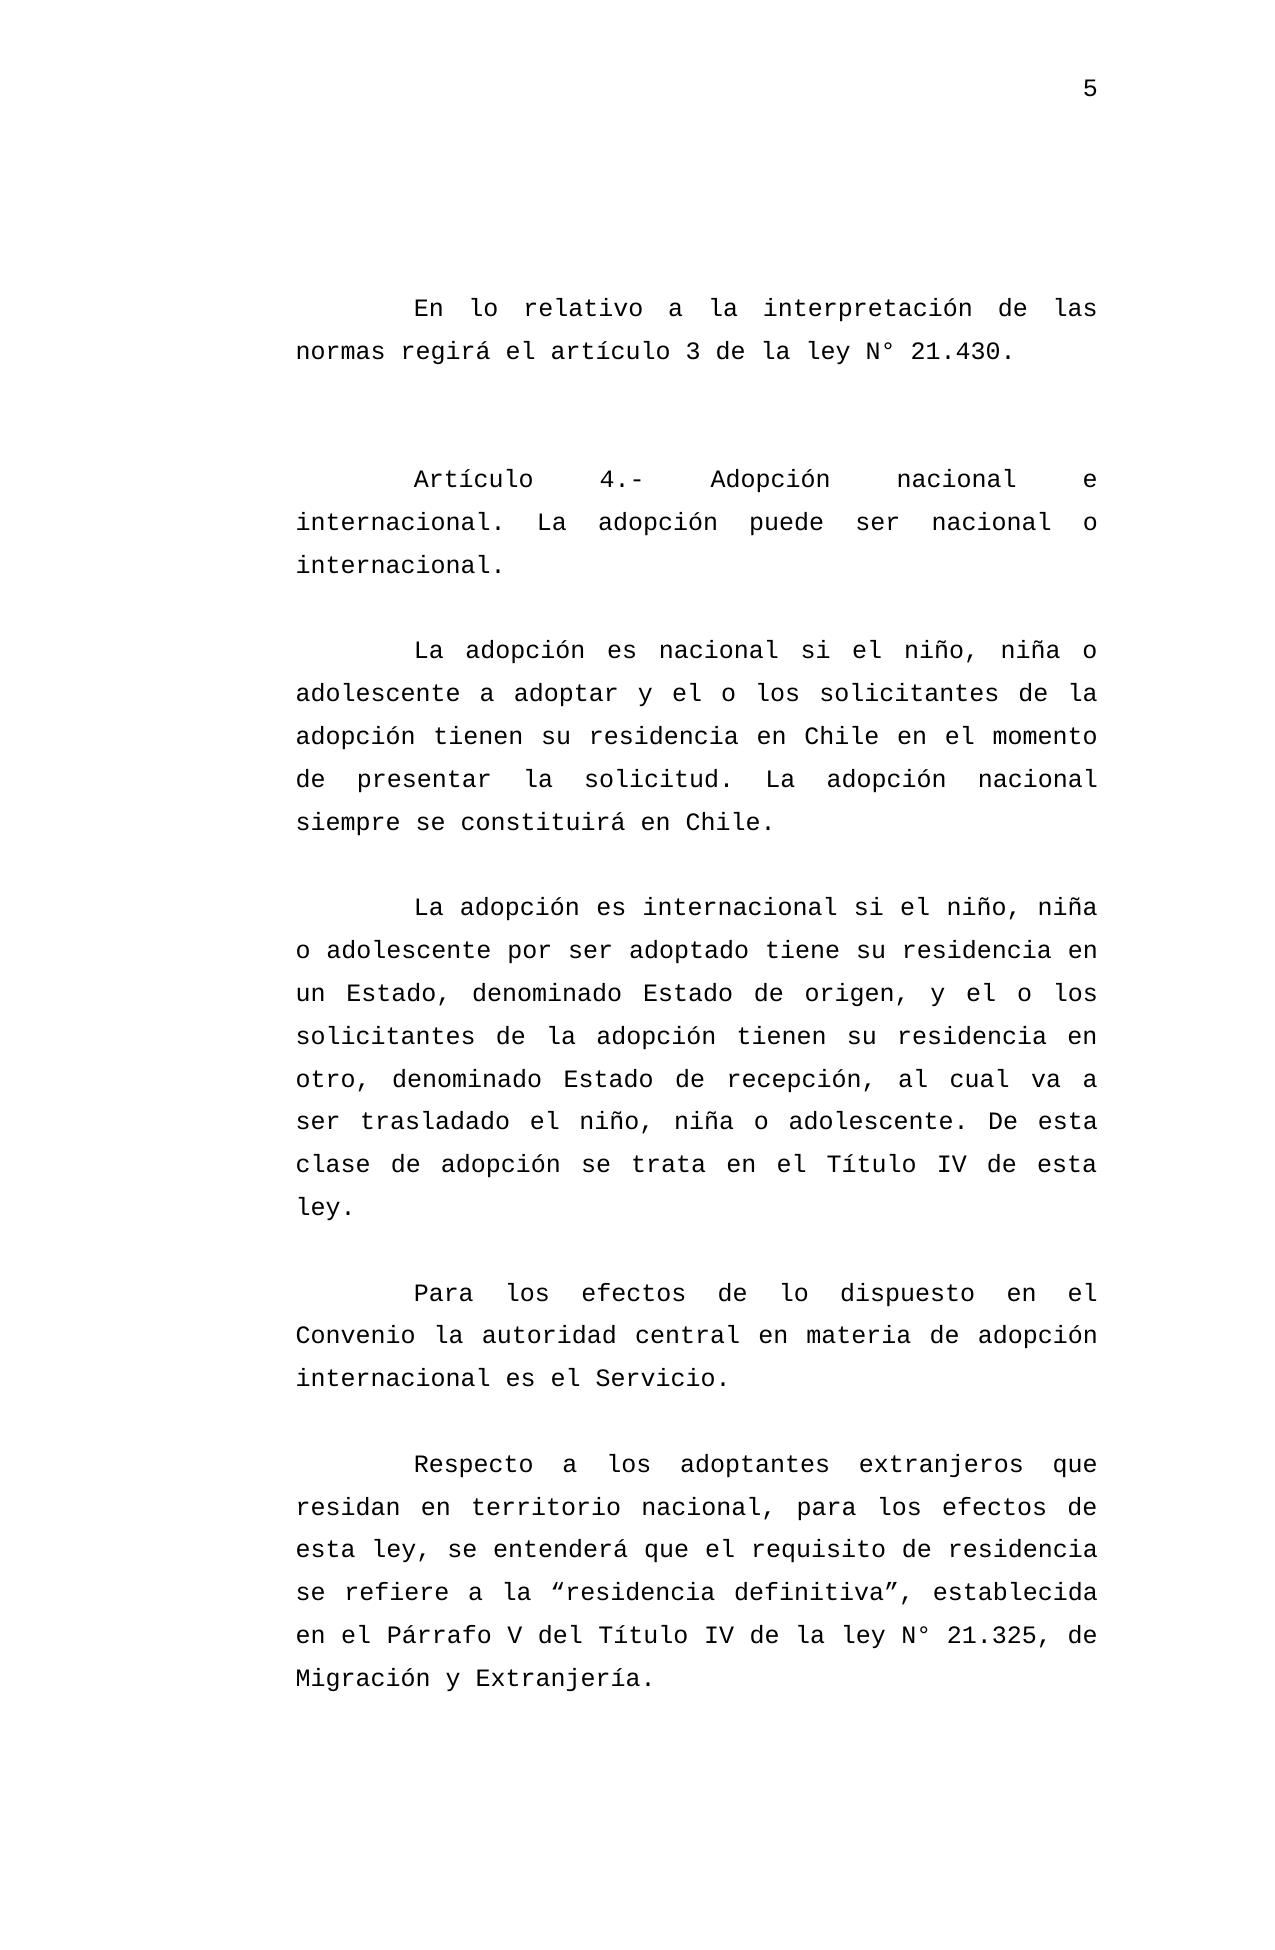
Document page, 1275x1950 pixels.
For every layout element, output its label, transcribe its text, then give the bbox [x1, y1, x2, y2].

text La adopción es nacional si el niño, niña o adolescente a adoptar y el o los solicitantes de la adopción tienen su residencia en Chile en el momento de presentar la solicitud. La adopción nacional siempre se constituirá en Chile. [295, 638, 1098, 838]
text Artículo 4.- Adopción nacional e internacional. La adopción puede ser nacional o internacional. [295, 467, 1098, 581]
text La adopción es internacional si el niño, niña o adolescente por ser adoptado tiene su residencia en un Estado, denominado Estado de origen, y el o los solicitantes de la adopción tienen su residencia en otro, denominado Estado de recepción, al cual va a ser trasladado el niño, niña o adolescente. De esta clase de adopción se trata en el Título IV de esta ley. [295, 895, 1098, 1223]
text En lo relativo a la interpretación de las normas regirá el artículo 3 de la ley N° 21.430. [295, 295, 1098, 367]
text Respecto a los adoptantes extranjeros que residan en territorio nacional, para los efectos de esta ley, se entenderá que el requisito de residencia se refiere a la “residencia definitiva”, establecida en el Párrafo V del Título IV de la ley N° 21.325, de Migración y Extranjería. [295, 1451, 1098, 1694]
text Para los efectos de lo dispuesto en el Convenio la autoridad central en materia de adopción internacional es el Servicio. [295, 1280, 1098, 1394]
